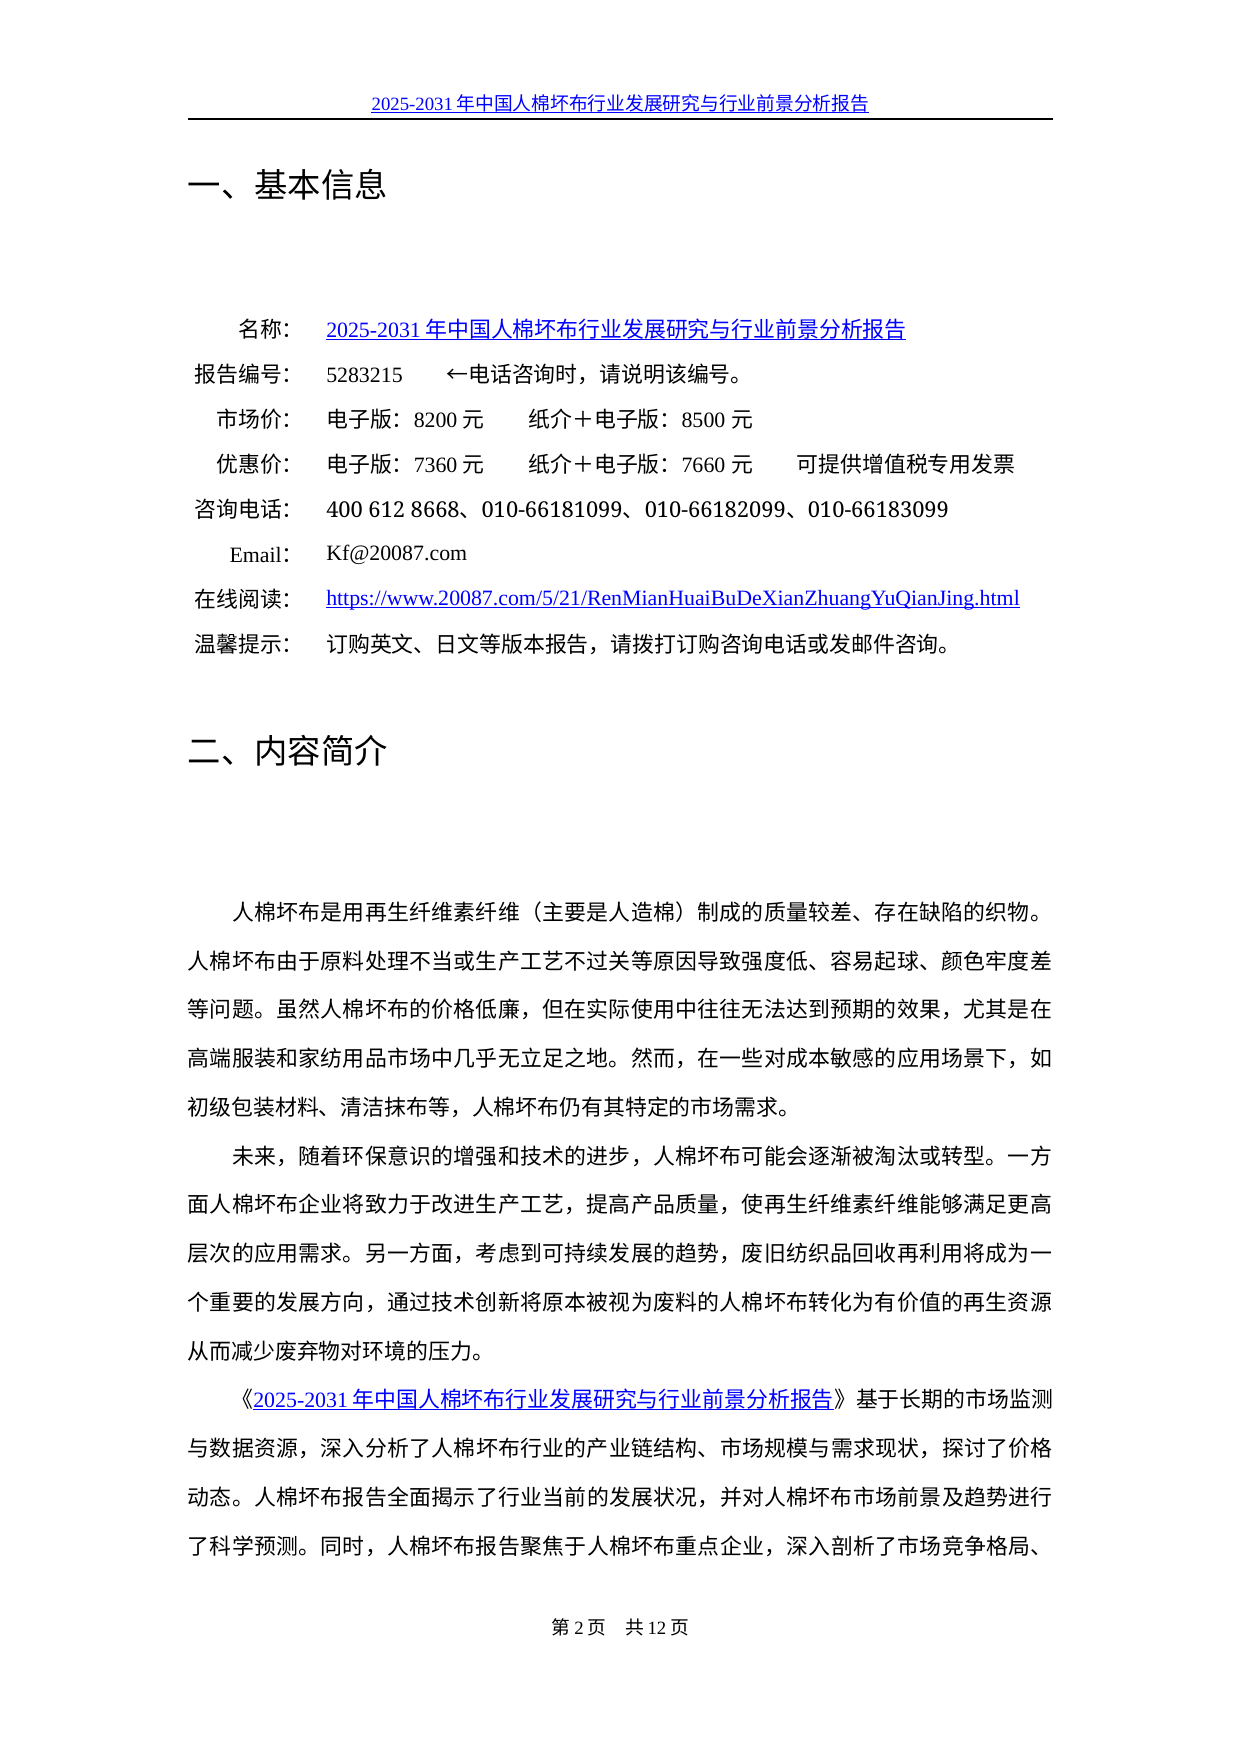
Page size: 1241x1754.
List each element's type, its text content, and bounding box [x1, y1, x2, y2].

title 二、内容简介 [187, 717, 1053, 782]
title 一、基本信息 [187, 150, 1053, 215]
table_cell 电子版：8200 元 纸介＋电子版：8500 元 [315, 402, 1073, 447]
table_cell 温馨提示： [167, 627, 315, 672]
table_cell Kf@20087.com [315, 537, 1073, 582]
table_cell 电子版：7360 元 纸介＋电子版：7660 元 可提供增值税专用发票 [315, 447, 1073, 492]
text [187, 894, 1053, 1561]
table_cell 市场价： [167, 402, 315, 447]
table_cell [315, 582, 1073, 627]
table_cell 报告编号： [167, 357, 315, 402]
table_cell Email： [167, 537, 315, 582]
table_cell 咨询电话： [167, 492, 315, 537]
table_cell 订购英文、日文等版本报告，请拨打订购咨询电话或发邮件咨询。 [315, 627, 1073, 672]
table_header 2025-2031年中国人棉坏布行业发展研究与行业前景分析报告 [315, 312, 1073, 357]
table_cell 5283215 ←电话咨询时，请说明该编号。 [315, 357, 1073, 402]
table_cell 优惠价： [167, 447, 315, 492]
table_cell 400 612 8668、010-66181099、010-66182099、010-66183099 [315, 492, 1073, 537]
table_cell 在线阅读： [167, 582, 315, 627]
table_header 名称： [167, 312, 315, 357]
